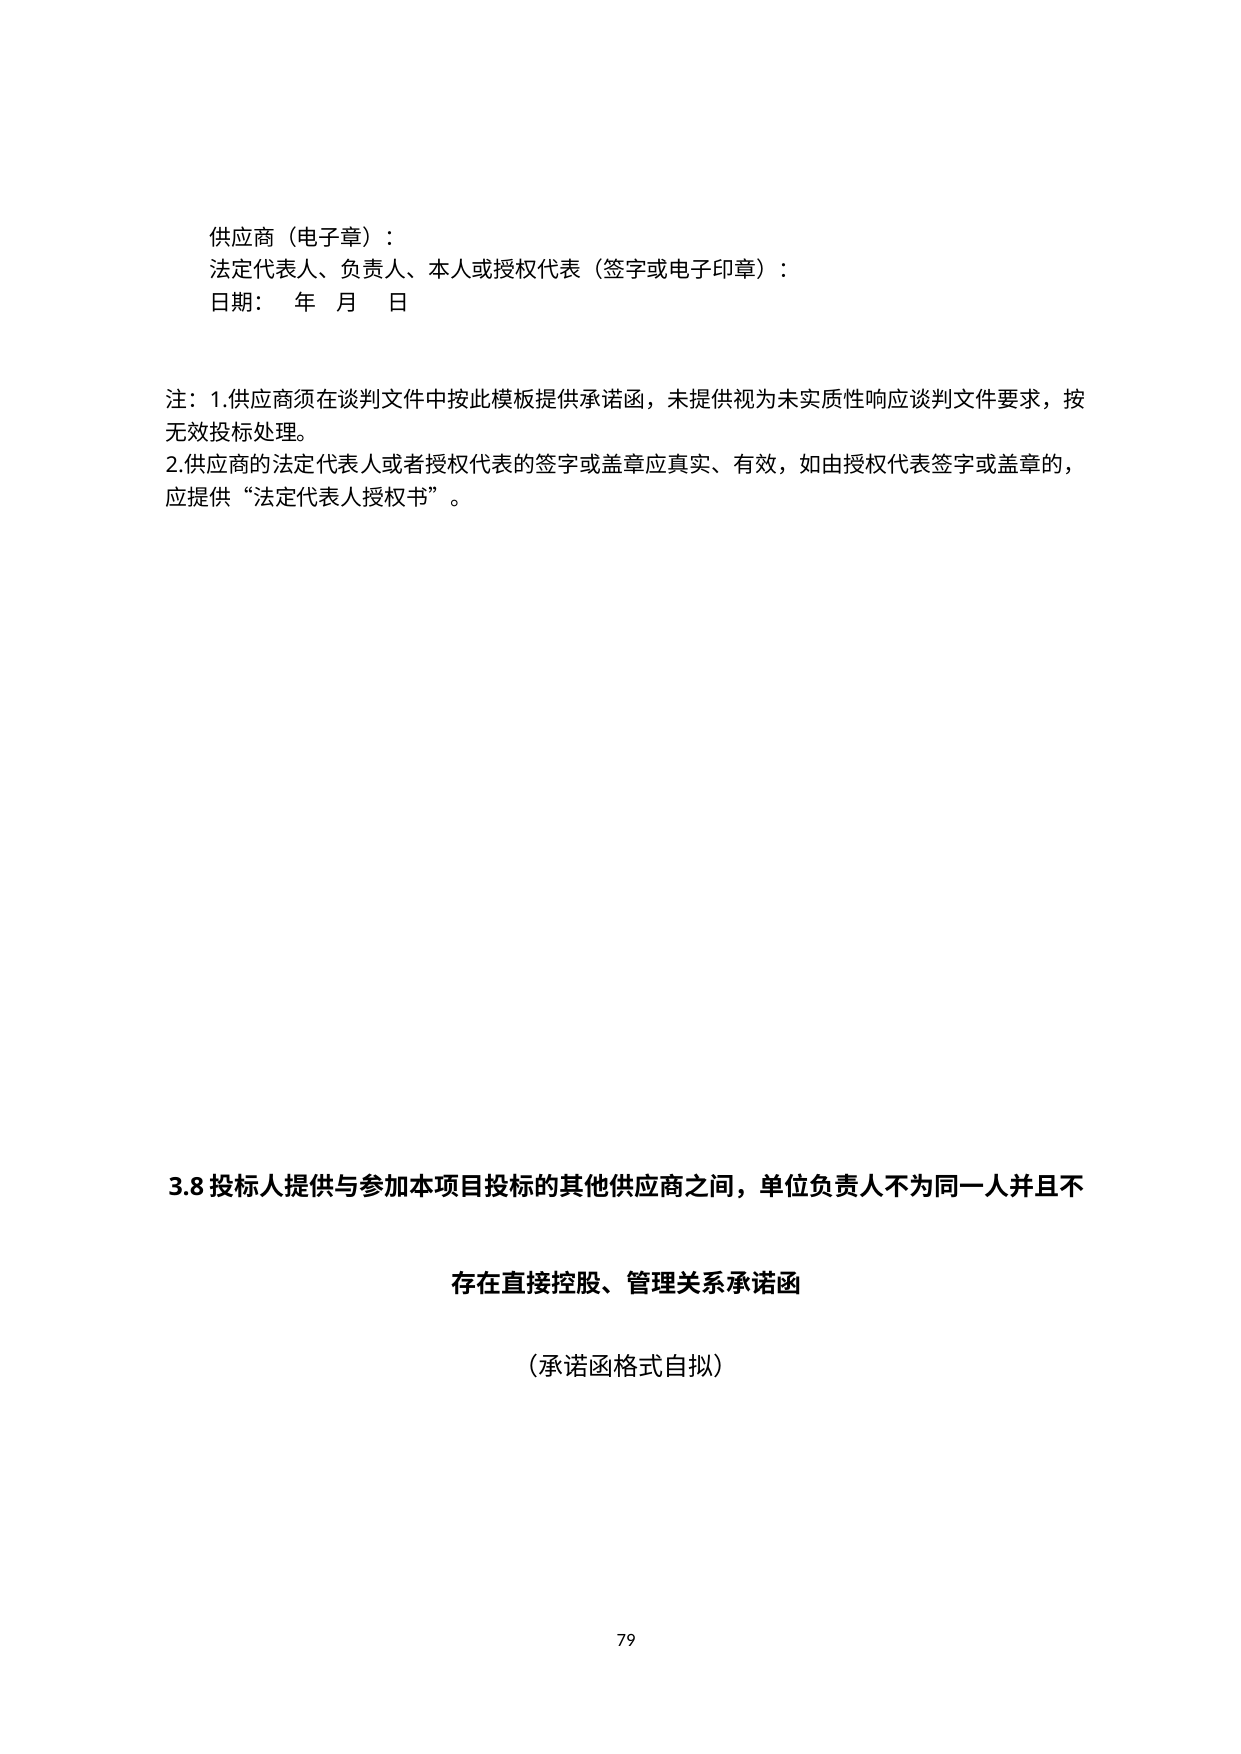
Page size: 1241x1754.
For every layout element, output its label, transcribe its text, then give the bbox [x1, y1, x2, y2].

text 注：1.供应商须在谈判文件中按此模板提供承诺函，未提供视为未实质性响应谈判文件要求，按无效投标处理。 [165, 382, 1087, 447]
text 日期： 年 月 日 [165, 284, 1087, 317]
text （承诺函格式自拟） [165, 1332, 1087, 1397]
text 供应商（电子章）： [165, 219, 1087, 252]
text 3.8投标人提供与参加本项目投标的其他供应商之间，单位负责人不为同一人并且不存在直接控股、管理关系承诺函 [165, 1152, 1087, 1314]
text 2.供应商的法定代表人或者授权代表的签字或盖章应真实、有效，如由授权代表签字或盖章的，应提供“法定代表人授权书”。 [165, 447, 1087, 512]
text 法定代表人、负责人、本人或授权代表（签字或电子印章）： [165, 252, 1087, 284]
